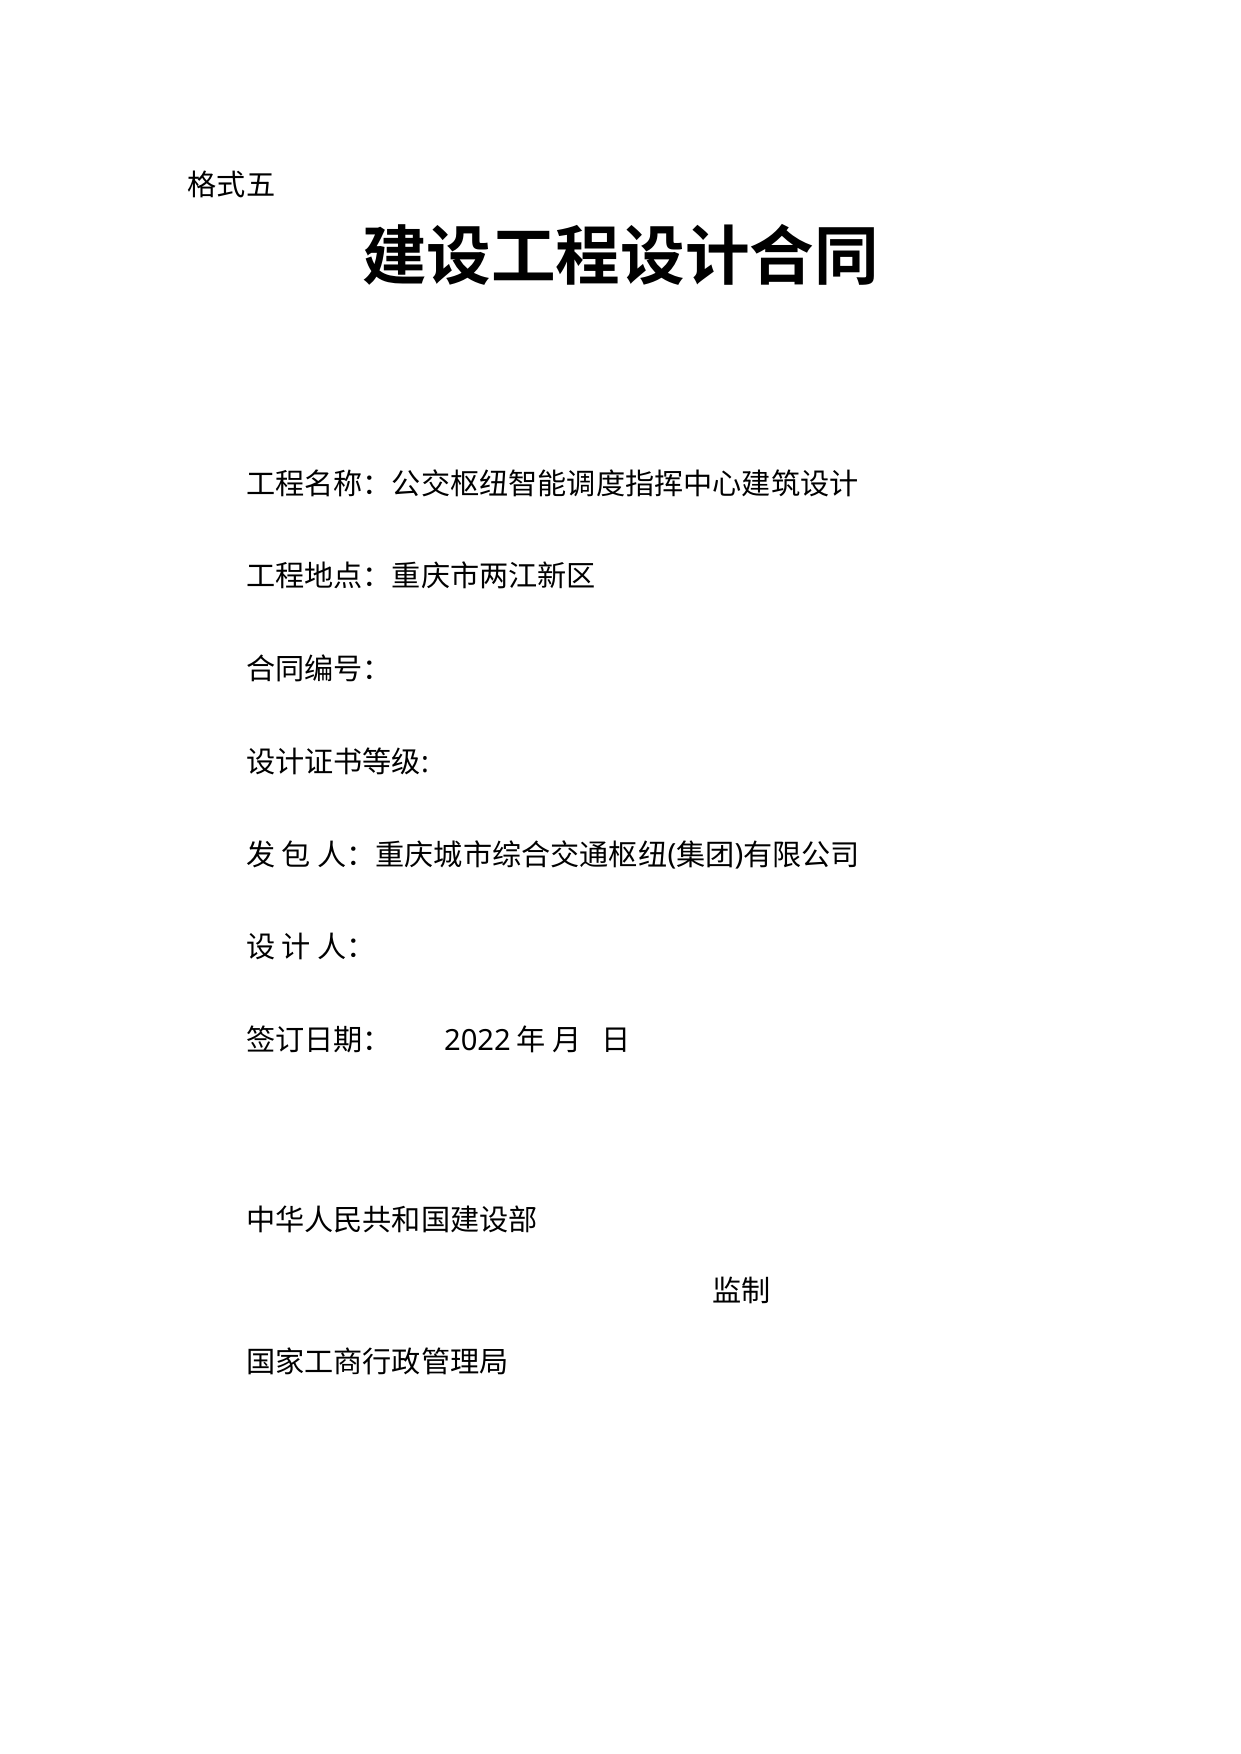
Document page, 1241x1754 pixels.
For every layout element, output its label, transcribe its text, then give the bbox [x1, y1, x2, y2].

text 工程名称：公交枢纽智能调度指挥中心建筑设计 [187, 460, 1053, 503]
text 设计证书等级: [187, 738, 1053, 781]
text 监制 [187, 1268, 1053, 1310]
text 建设工程设计合同 [187, 204, 1053, 298]
text 发 包 人：重庆城市综合交通枢纽(集团)有限公司 [187, 831, 1053, 873]
text 设 计 人： [187, 924, 1053, 966]
text 格式五 [187, 162, 1053, 204]
text 国家工商行政管理局 [187, 1339, 1053, 1381]
text 工程地点：重庆市两江新区 [187, 553, 1053, 595]
text 签订日期： 2022年 月 日 [187, 1016, 1053, 1059]
text 合同编号： [187, 646, 1053, 688]
text 中华人民共和国建设部 [187, 1198, 1053, 1239]
